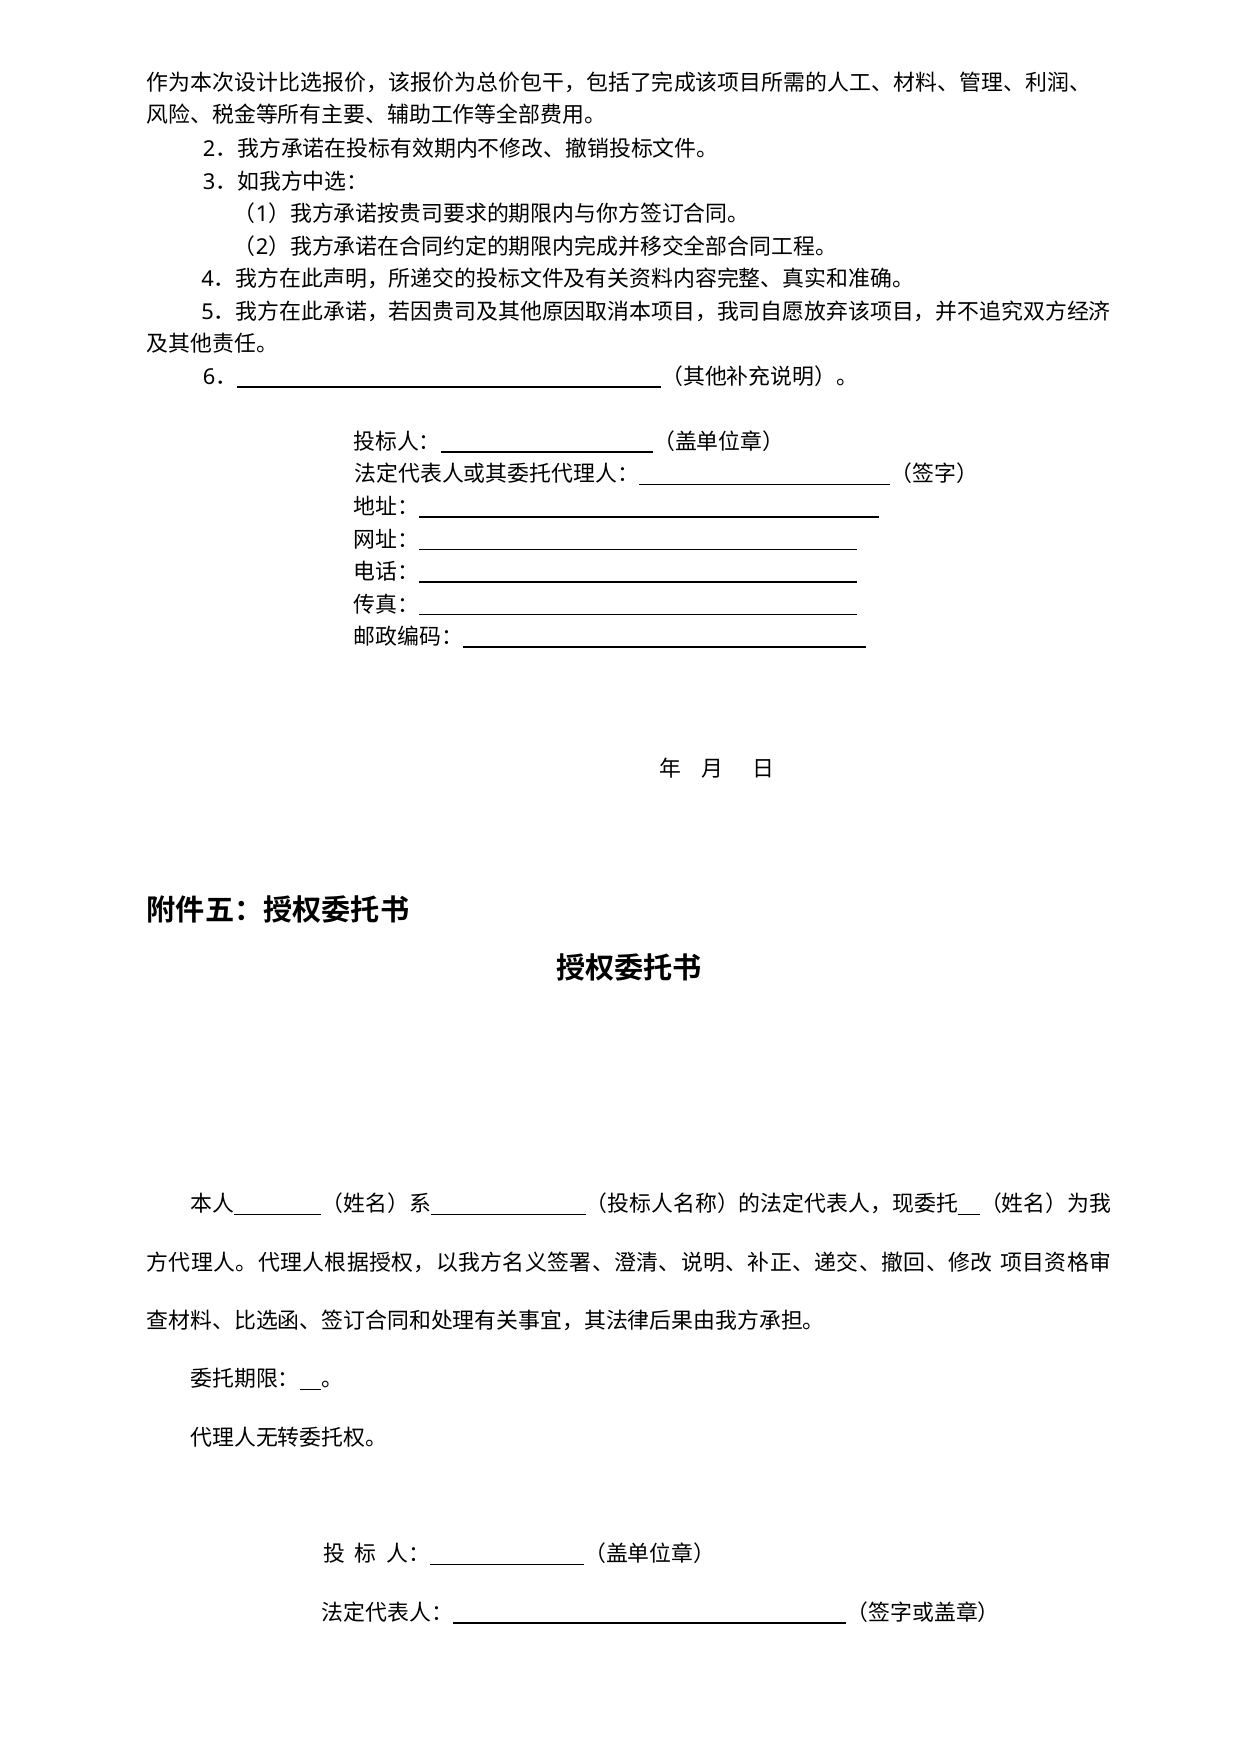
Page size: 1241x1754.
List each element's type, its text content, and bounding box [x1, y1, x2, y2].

text 法定代表人或其委托代理人： （签字） [146, 456, 1089, 488]
text 4．我方在此声明，所递交的投标文件及有关资料内容完整、真实和准确。 [146, 261, 1113, 293]
text （2）我方承诺在合同约定的期限内完成并移交全部合同工程。 [234, 228, 1113, 261]
text 代理人无转委托权。 [146, 1398, 1111, 1457]
text 投标人： （盖单位章） [146, 423, 1089, 456]
text 3．如我方中选： [203, 163, 1113, 196]
text 邮政编码： [353, 619, 1113, 651]
text 本人 （姓名）系 （投标人名称）的法定代表人，现委托 （姓名）为我方代理人。代理人根据授权，以我方名义签署、澄清、说明、补正、递交、撤回、修改 项目资格审查材料、比选函、签订合同和处理有关事宜，其法律后果由我方承担。 [146, 1165, 1111, 1340]
text 2．我方承诺在投标有效期内不修改、撤销投标文件。 [203, 131, 1113, 163]
list 作为本次设计比选报价，该报价为总价包干，包括了完成该项目所需的人工、材料、管理、利润、风险、税金等所有主要、辅助工作等全部费用。 [146, 64, 1092, 129]
text 授权委托书 [146, 932, 1111, 990]
text 电话： [353, 554, 1113, 586]
text 地址： [146, 488, 1089, 521]
text 网址： [353, 521, 1113, 554]
text 委托期限： 。 [146, 1340, 1111, 1398]
text （1）我方承诺按贵司要求的期限内与你方签订合同。 [234, 196, 1120, 228]
text 法定代表人： （签字或盖章） [146, 1573, 1111, 1632]
text 5．我方在此承诺，若因贵司及其他原因取消本项目，我司自愿放弃该项目，并不追究双方经济及其他责任。 [146, 293, 1113, 358]
text 附件五：授权委托书 [146, 873, 1111, 932]
text 年 月 日 [146, 750, 1113, 783]
text 投 标 人： （盖单位章） [146, 1515, 1111, 1573]
text 传真： [353, 586, 1113, 619]
text 6． （其他补充说明）。 [203, 358, 1113, 391]
